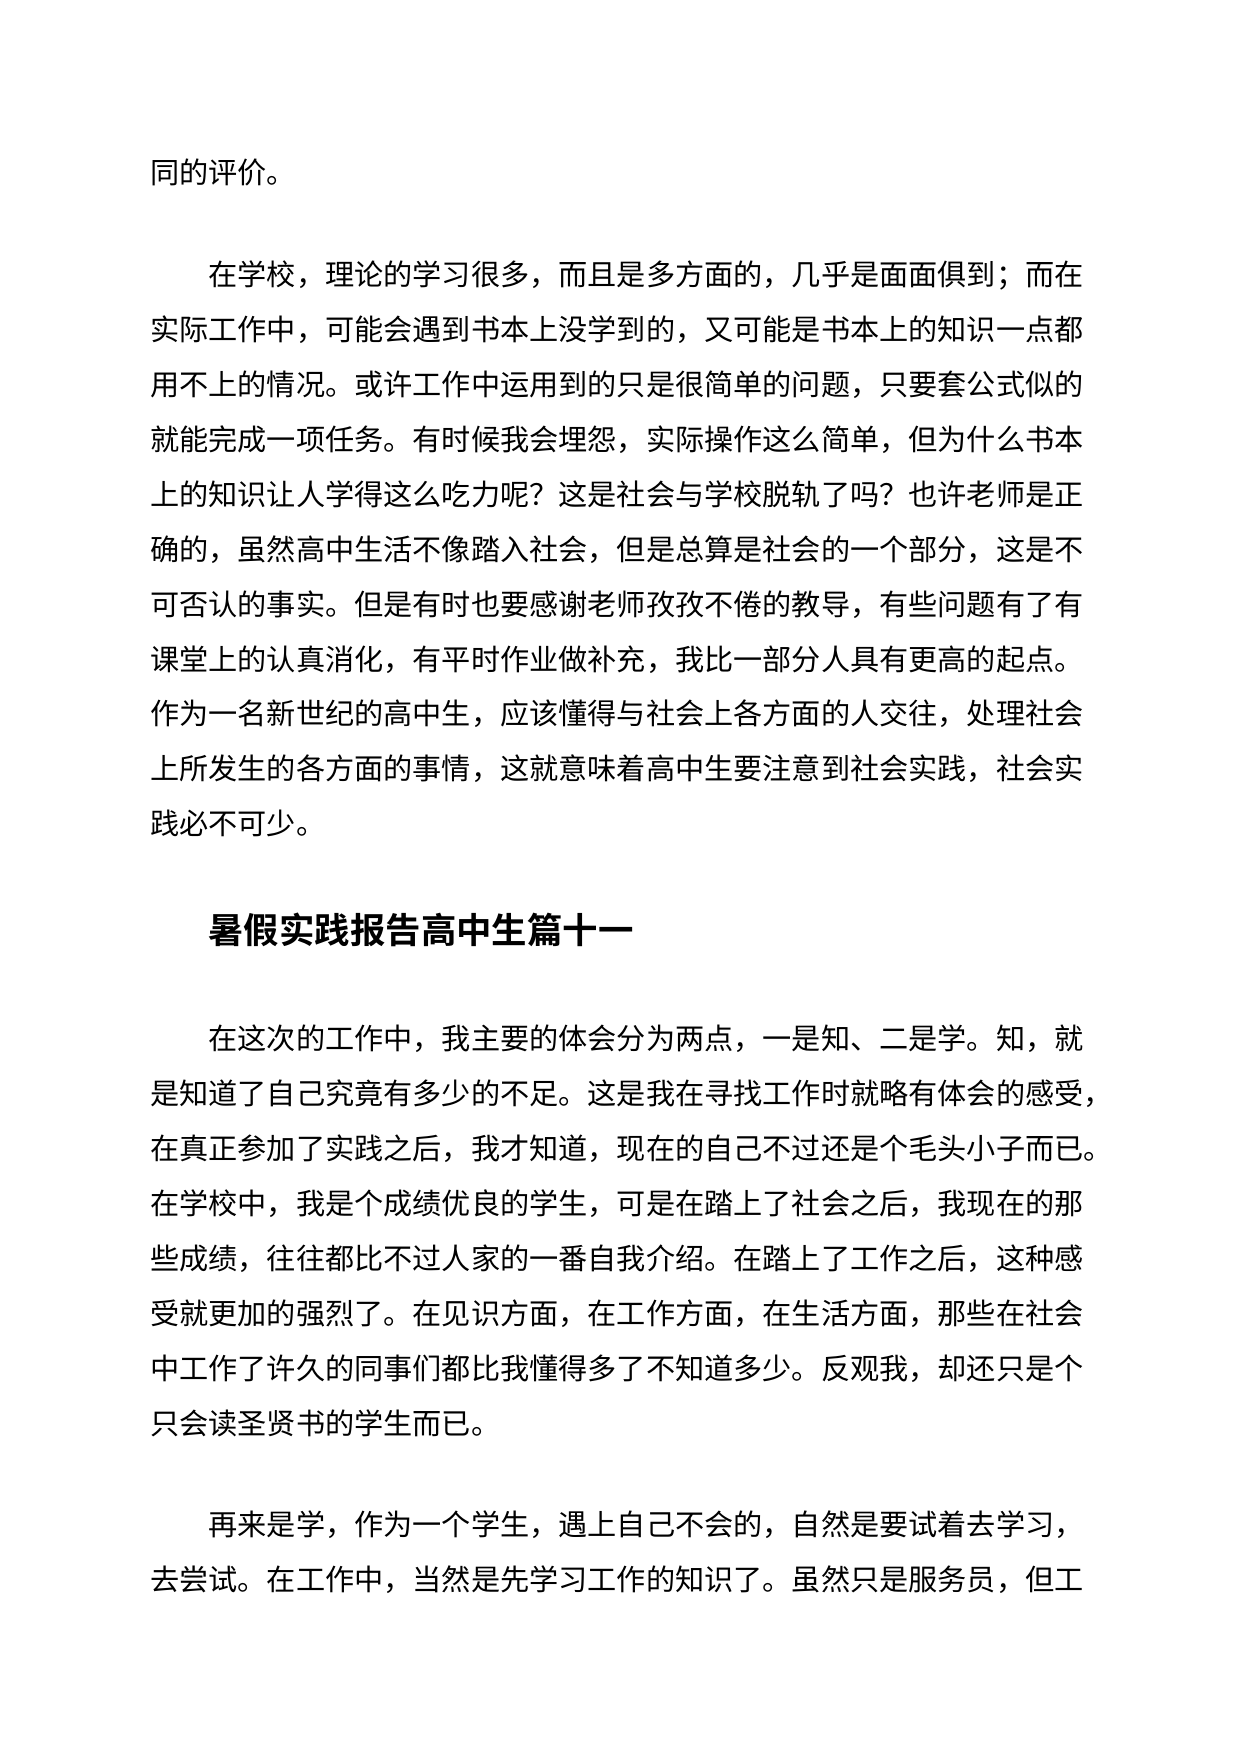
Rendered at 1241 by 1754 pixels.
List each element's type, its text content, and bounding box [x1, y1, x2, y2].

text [150, 1502, 1090, 1599]
text 暑假实践报告高中生篇十一 [150, 902, 1090, 954]
text 在学校，理论的学习很多，而且是多方面的，几乎是面面俱到；而在实际工作中，可能会遇到书本上没学到的，又可能是书本上的知识一点都用不上的情况。或许工作中运用到的只是很简单的问题，只要套公式似的就能完成一项任务。有时候我会埋怨，实际操作这么简单，但为什么书本上的知识让人学得这么吃力呢？这是社会与学校脱轨了吗？也许老师是正确的，虽然高中生活不像踏入社会，但是总算是社会的一个部分，这是不可否认的事实。但是有时也要感谢老师孜孜不倦的教导，有些问题有了有课堂上的认真消化，有平时作业做补充，我比一部分人具有更高的起点。作为一名新世纪的高中生，应该懂得与社会上各方面的人交往，处理社会上所发生的各方面的事情，这就意味着高中生要注意到社会实践，社会实践必不可少。 [150, 252, 1090, 843]
text 在这次的工作中，我主要的体会分为两点，一是知、二是学。知，就是知道了自己究竟有多少的不足。这是我在寻找工作时就略有体会的感受，在真正参加了实践之后，我才知道，现在的自己不过还是个毛头小子而已。在学校中，我是个成绩优良的学生，可是在踏上了社会之后，我现在的那些成绩，往往都比不过人家的一番自我介绍。在踏上了工作之后，这种感受就更加的强烈了。在见识方面，在工作方面，在生活方面，那些在社会中工作了许久的同事们都比我懂得多了不知道多少。反观我，却还只是个只会读圣贤书的学生而已。 [150, 1016, 1090, 1442]
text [150, 150, 1090, 192]
